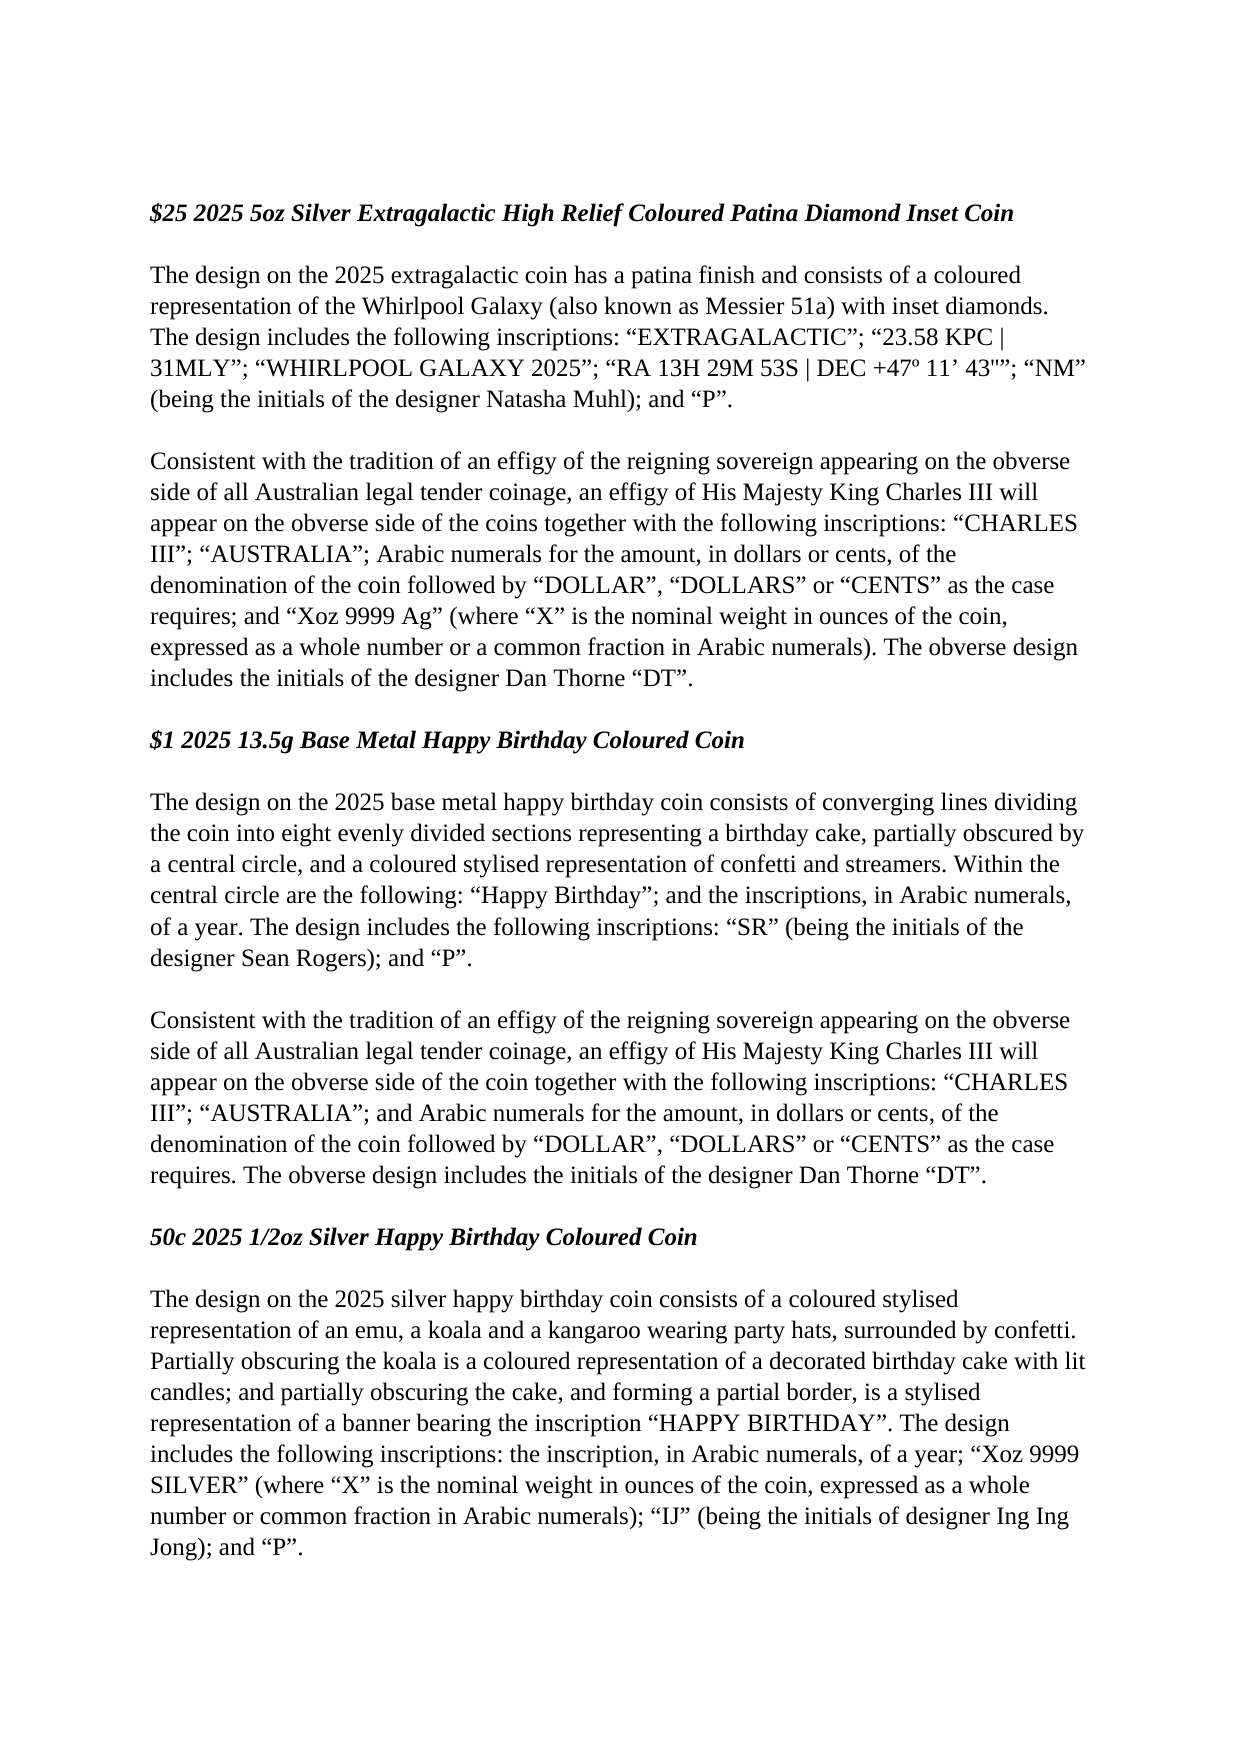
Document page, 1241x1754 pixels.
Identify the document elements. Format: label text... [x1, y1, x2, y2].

text The design on the 2025 base metal happy birthday coin consists of converging lines dividing the coin into eight evenly divided sections representing a birthday cake, partially obscured by a central circle, and a coloured stylised representation of confetti and streamers. Within the central circle are the following: “Happy Birthday”; and the inscriptions, in Arabic numerals, of a year. The design includes the following inscriptions: “SR” (being the initials of the designer Sean Rogers); and “P”. [150, 787, 1090, 971]
text Consistent with the tradition of an effigy of the reigning sovereign appearing on the obverse side of all Australian legal tender coinage, an effigy of His Majesty King Charles III will appear on the obverse side of the coin together with the following inscriptions: “CHARLES III”; “AUSTRALIA”; and Arabic numerals for the amount, in dollars or cents, of the denomination of the coin followed by “DOLLAR”, “DOLLARS” or “CENTS” as the case requires. The obverse design includes the initials of the designer Dan Thorne “DT”. [150, 1005, 1090, 1189]
text The design on the 2025 silver happy birthday coin consists of a coloured stylised representation of an emu, a koala and a kangaroo wearing party hats, surrounded by confetti. Partially obscuring the koala is a coloured representation of a decorated birthday cake with lit candles; and partially obscuring the cake, and forming a partial border, is a stylised representation of a banner bearing the inscription “HAPPY BIRTHDAY”. The design includes the following inscriptions: the inscription, in Arabic numerals, of a year; “Xoz 9999 SILVER” (where “X” is the nominal weight in ounces of the coin, expressed as a whole number or common fraction in Arabic numerals); “IJ” (being the initials of designer Ing Ing Jong); and “P”. [150, 1284, 1090, 1561]
text $1 2025 13.5g Base Metal Happy Birthday Coloured Coin [150, 725, 1090, 754]
text The design on the 2025 extragalactic coin has a patina finish and consists of a coloured representation of the Whirlpool Galaxy (also known as Messier 51a) with inset diamonds. The design includes the following inscriptions: “EXTRAGALACTIC”; “23.58 KPC | 31MLY”; “WHIRLPOOL GALAXY 2025”; “RA 13H 29M 53S | DEC +47º 11’ 43''”; “NM” (being the initials of the designer Natasha Muhl); and “P”. [150, 260, 1090, 413]
text 50c 2025 1/2oz Silver Happy Birthday Coloured Coin [150, 1222, 1090, 1251]
text $25 2025 5oz Silver Extragalactic High Relief Coloured Patina Diamond Inset Coin [150, 198, 1090, 226]
text Consistent with the tradition of an effigy of the reigning sovereign appearing on the obverse side of all Australian legal tender coinage, an effigy of His Majesty King Charles III will appear on the obverse side of the coins together with the following inscriptions: “CHARLES III”; “AUSTRALIA”; Arabic numerals for the amount, in dollars or cents, of the denomination of the coin followed by “DOLLAR”, “DOLLARS” or “CENTS” as the case requires; and “Xoz 9999 Ag” (where “X” is the nominal weight in ounces of the coin, expressed as a whole number or a common fraction in Arabic numerals). The obverse design includes the initials of the designer Dan Thorne “DT”. [150, 446, 1090, 692]
